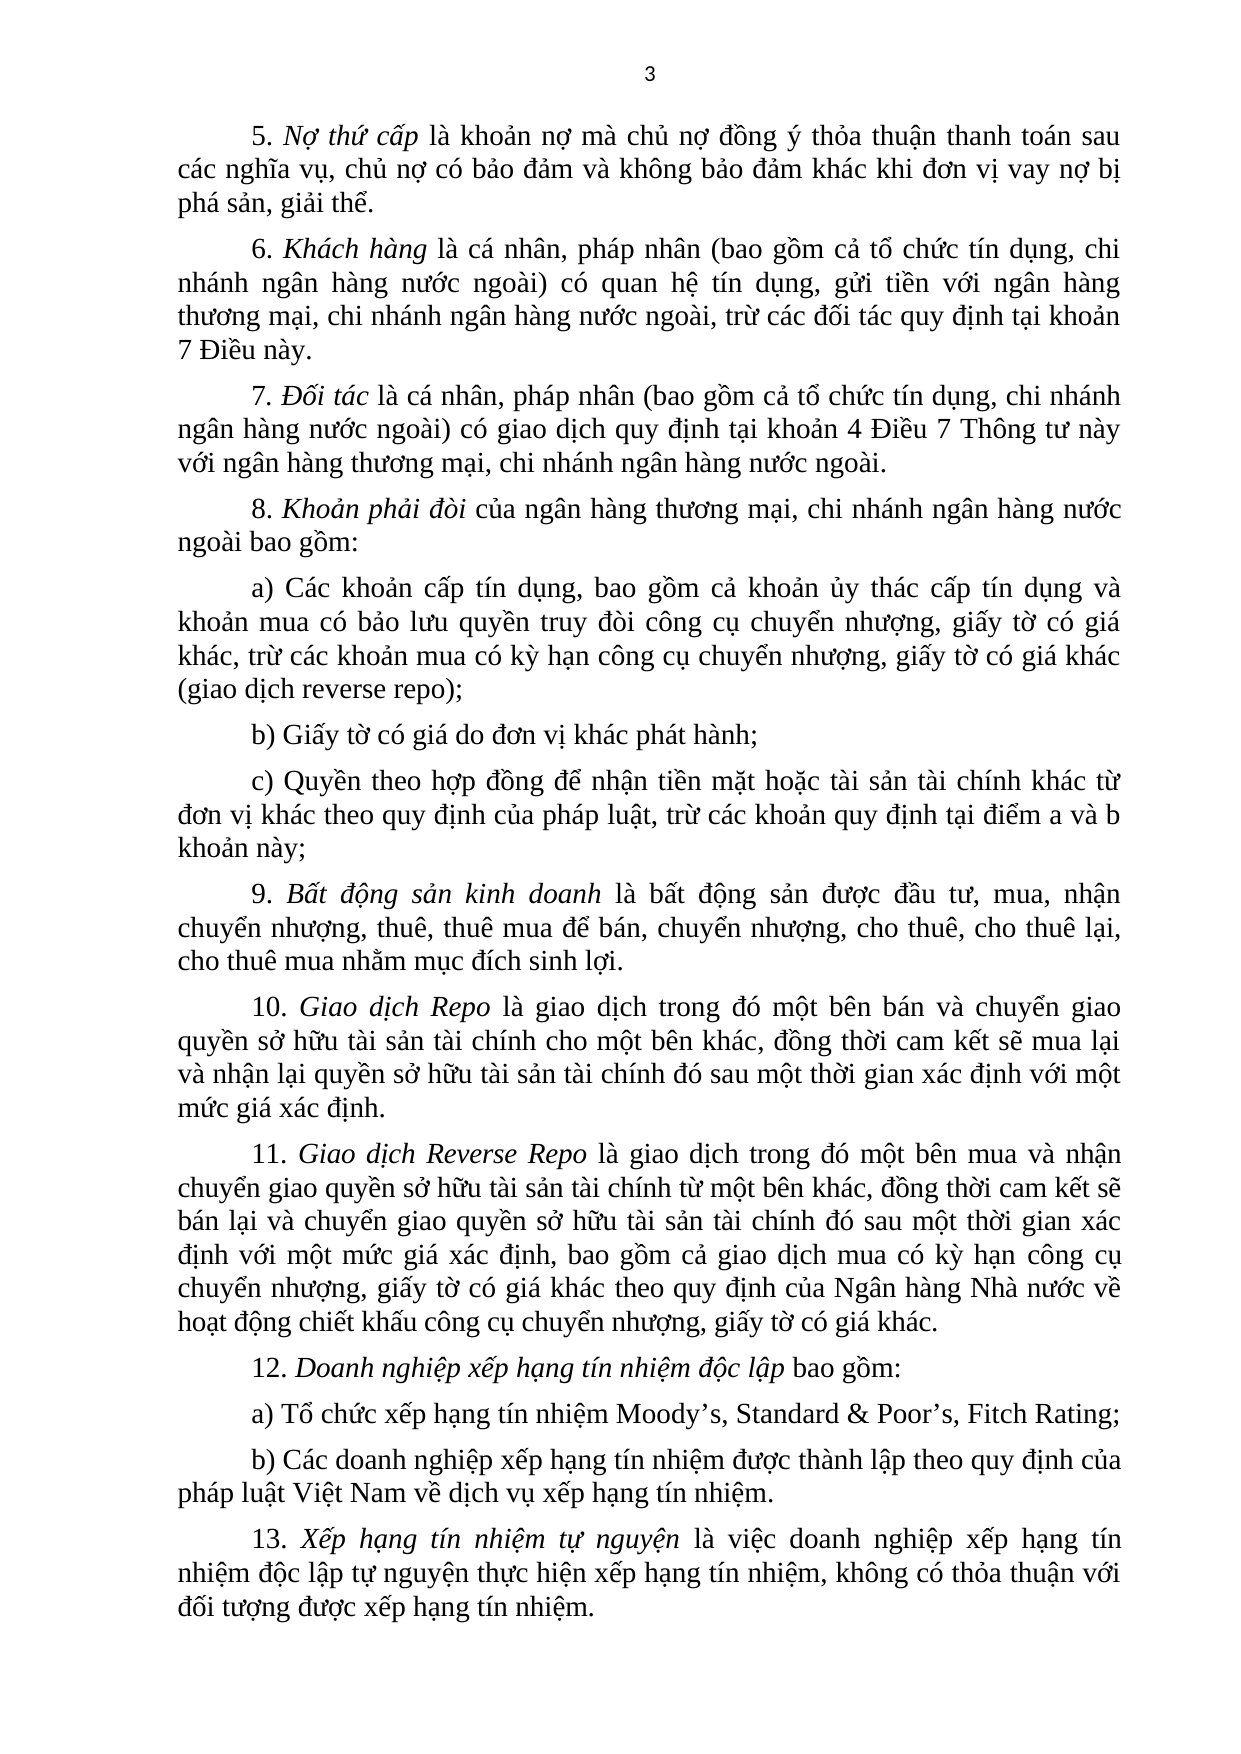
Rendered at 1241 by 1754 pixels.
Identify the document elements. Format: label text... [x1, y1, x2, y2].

text 5. Nợ thứ cấp là khoản nợ mà chủ nợ đồng ý thỏa thuận thanh toán sau các nghĩa vụ, chủ nợ có bảo đảm và không bảo đảm khác khi đơn vị vay nợ bị phá sản, giải thể. [177, 118, 1122, 219]
text 8. Khoản phải đòi của ngân hàng thương mại, chi nhánh ngân hàng nước ngoài bao gồm: [177, 491, 1122, 558]
text a) Tổ chức xếp hạng tín nhiệm Moody’s, Standard & Poor’s, Fitch Rating; [177, 1396, 1122, 1429]
text 13. Xếp hạng tín nhiệm tự nguyện là việc doanh nghiệp xếp hạng tín nhiệm độc lập tự nguyện thực hiện xếp hạng tín nhiệm, không có thỏa thuận với đối tượng được xếp hạng tín nhiệm. [177, 1522, 1122, 1622]
text c) Quyền theo hợp đồng để nhận tiền mặt hoặc tài sản tài chính khác từ đơn vị khác theo quy định của pháp luật, trừ các khoản quy định tại điểm a và b khoản này; [177, 763, 1122, 864]
text b) Các doanh nghiệp xếp hạng tín nhiệm được thành lập theo quy định của pháp luật Việt Nam về dịch vụ xếp hạng tín nhiệm. [177, 1442, 1122, 1509]
text b) Giấy tờ có giá do đơn vị khác phát hành; [177, 717, 1122, 751]
text 11. Giao dịch Reverse Repo là giao dịch trong đó một bên mua và nhận chuyển giao quyền sở hữu tài sản tài chính từ một bên khác, đồng thời cam kết sẽ bán lại và chuyển giao quyền sở hữu tài sản tài chính đó sau một thời gian xác định với một mức giá xác định, bao gồm cả giao dịch mua có kỳ hạn công cụ chuyển nhượng, giấy tờ có giá khác theo quy định của Ngân hàng Nhà nước về hoạt động chiết khấu công cụ chuyển nhượng, giấy tờ có giá khác. [177, 1136, 1122, 1337]
text 6. Khách hàng là cá nhân, pháp nhân (bao gồm cả tổ chức tín dụng, chi nhánh ngân hàng nước ngoài) có quan hệ tín dụng, gửi tiền với ngân hàng thương mại, chi nhánh ngân hàng nước ngoài, trừ các đối tác quy định tại khoản 7 Điều này. [177, 231, 1122, 365]
text 7. Đối tác là cá nhân, pháp nhân (bao gồm cả tổ chức tín dụng, chi nhánh ngân hàng nước ngoài) có giao dịch quy định tại khoản 4 Điều 7 Thông tư này với ngân hàng thương mại, chi nhánh ngân hàng nước ngoài. [177, 378, 1122, 478]
text a) Các khoản cấp tín dụng, bao gồm cả khoản ủy thác cấp tín dụng và khoản mua có bảo lưu quyền truy đòi công cụ chuyển nhượng, giấy tờ có giá khác, trừ các khoản mua có kỳ hạn công cụ chuyển nhượng, giấy tờ có giá khác (giao dịch reverse repo); [177, 571, 1122, 705]
text 12. Doanh nghiệp xếp hạng tín nhiệm độc lập bao gồm: [177, 1350, 1122, 1383]
text 10. Giao dịch Repo là giao dịch trong đó một bên bán và chuyển giao quyền sở hữu tài sản tài chính cho một bên khác, đồng thời cam kết sẽ mua lại và nhận lại quyền sở hữu tài sản tài chính đó sau một thời gian xác định với một mức giá xác định. [177, 989, 1122, 1124]
text 9. Bất động sản kinh doanh là bất động sản được đầu tư, mua, nhận chuyển nhượng, thuê, thuê mua để bán, chuyển nhượng, cho thuê, cho thuê lại, cho thuê mua nhằm mục đích sinh lợi. [177, 876, 1122, 977]
